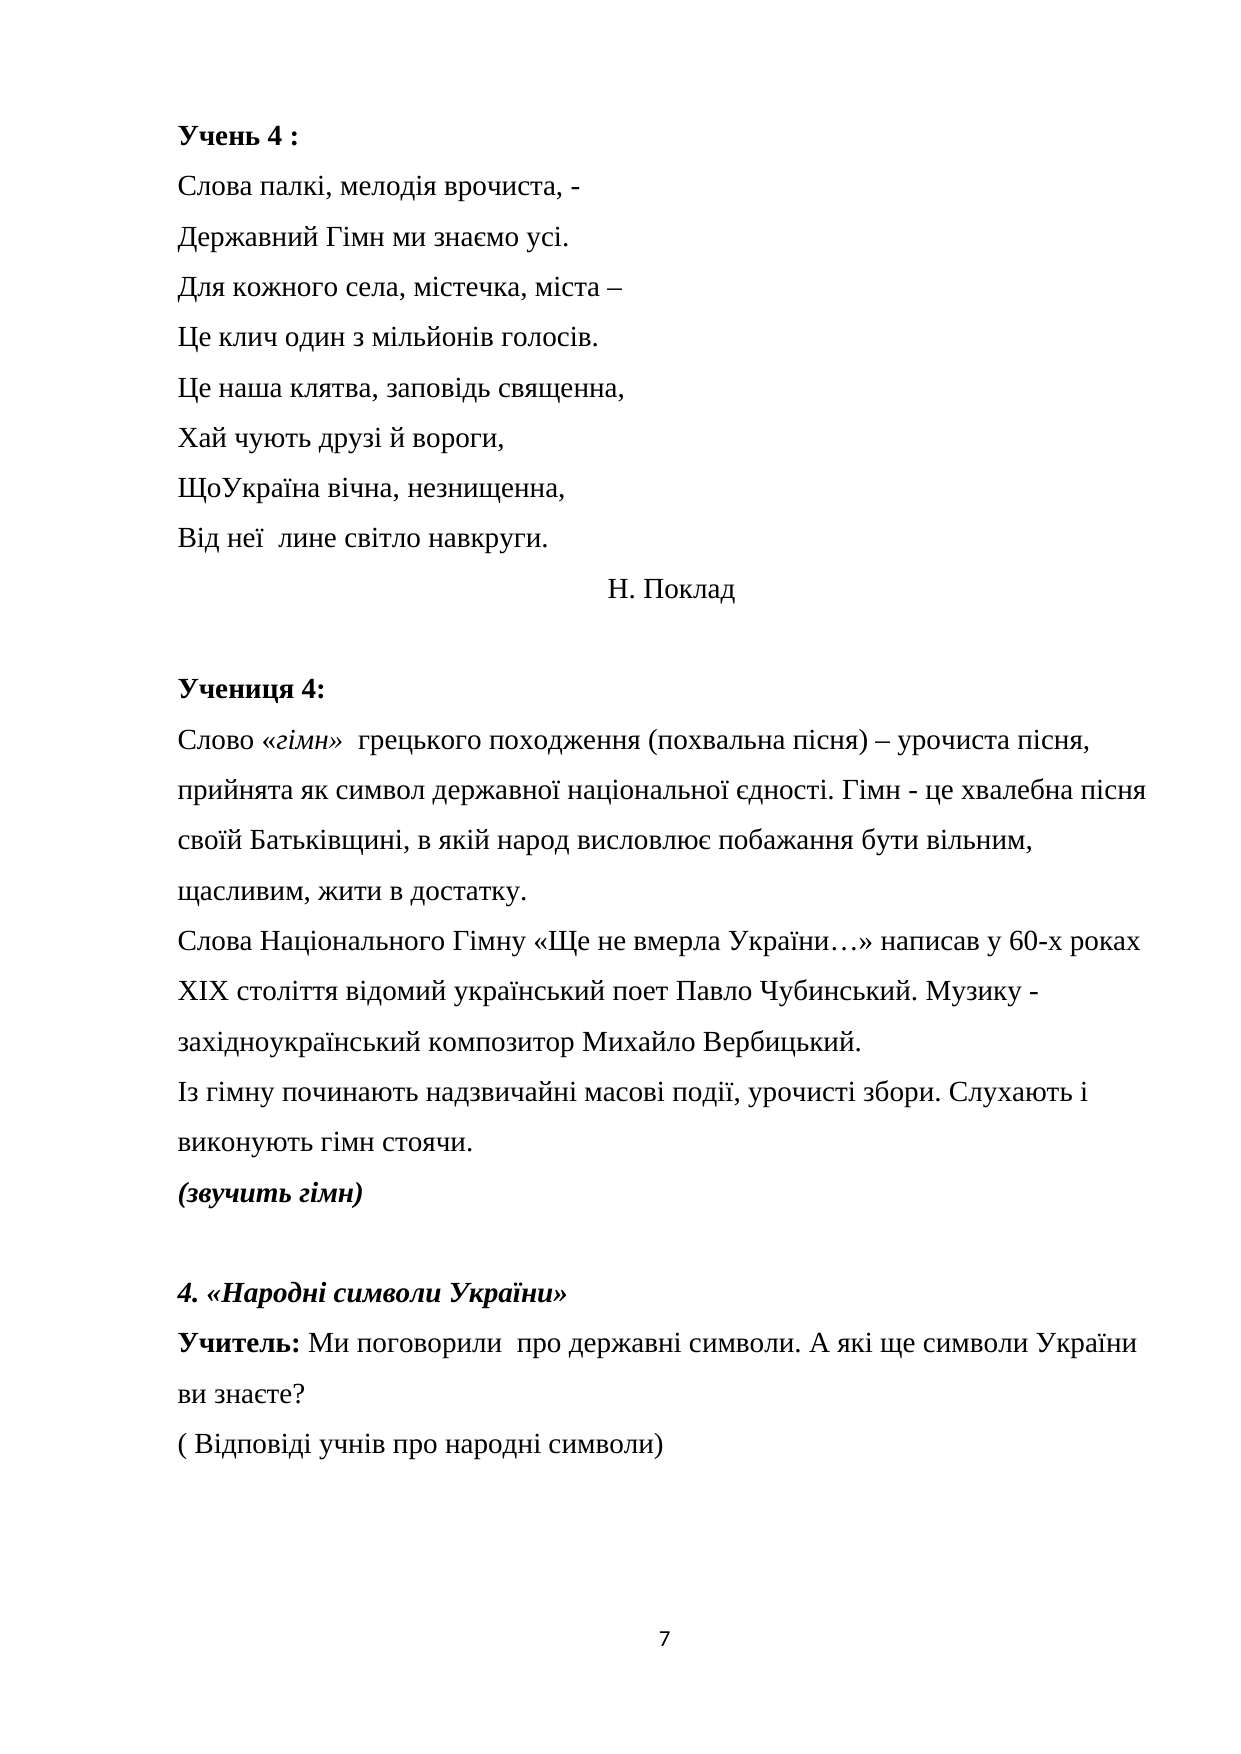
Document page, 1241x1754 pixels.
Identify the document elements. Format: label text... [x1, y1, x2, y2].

text Слова Національного Гімну «Ще не вмерла України…» написав у 60-х роках ХІХ століття відомий український поет Павло Чубинський. Музику - західноукраїнський композитор Михайло Вербицький. [177, 923, 1152, 1057]
text Від неї лине світло навкруги. [177, 521, 1152, 554]
text Із гімну починають надзвичайні масові події, урочисті збори. Слухають і виконують гімн стоячи. [177, 1074, 1152, 1158]
text Хай чують друзі й вороги, [177, 420, 1152, 453]
text Для кожного села, містечка, міста – [177, 269, 1152, 303]
text ЩоУкраїна вічна, незнищенна, [177, 470, 1152, 504]
text Це клич один з мільйонів голосів. [177, 319, 1152, 353]
text Державний Гімн ми знаємо усі. [177, 219, 1152, 252]
text (звучить гімн) [177, 1175, 1152, 1208]
text 4. «Народні символи України» [177, 1275, 1152, 1309]
text Слово «гімн» грецького походження (похвальна пісня) – урочиста пісня, прийнята як символ державної національної єдності. Гімн - це хвалебна пісня своїй Батьківщині, в якій народ висловлює побажання бути вільним, щасливим, жити в достатку. [177, 722, 1152, 906]
text Це наша клятва, заповідь священна, [177, 370, 1152, 403]
text ( Відповіді учнів про народні символи) [177, 1426, 1152, 1460]
text Н. Поклад [177, 571, 1152, 604]
text Учень 4 : [177, 118, 1152, 152]
text Учениця 4: [177, 672, 1152, 705]
text Учитель: Ми поговорили про державні символи. А які ще символи України ви знаєте? [177, 1326, 1152, 1409]
text Слова палкі, мелодія врочиста, - [177, 168, 1152, 202]
